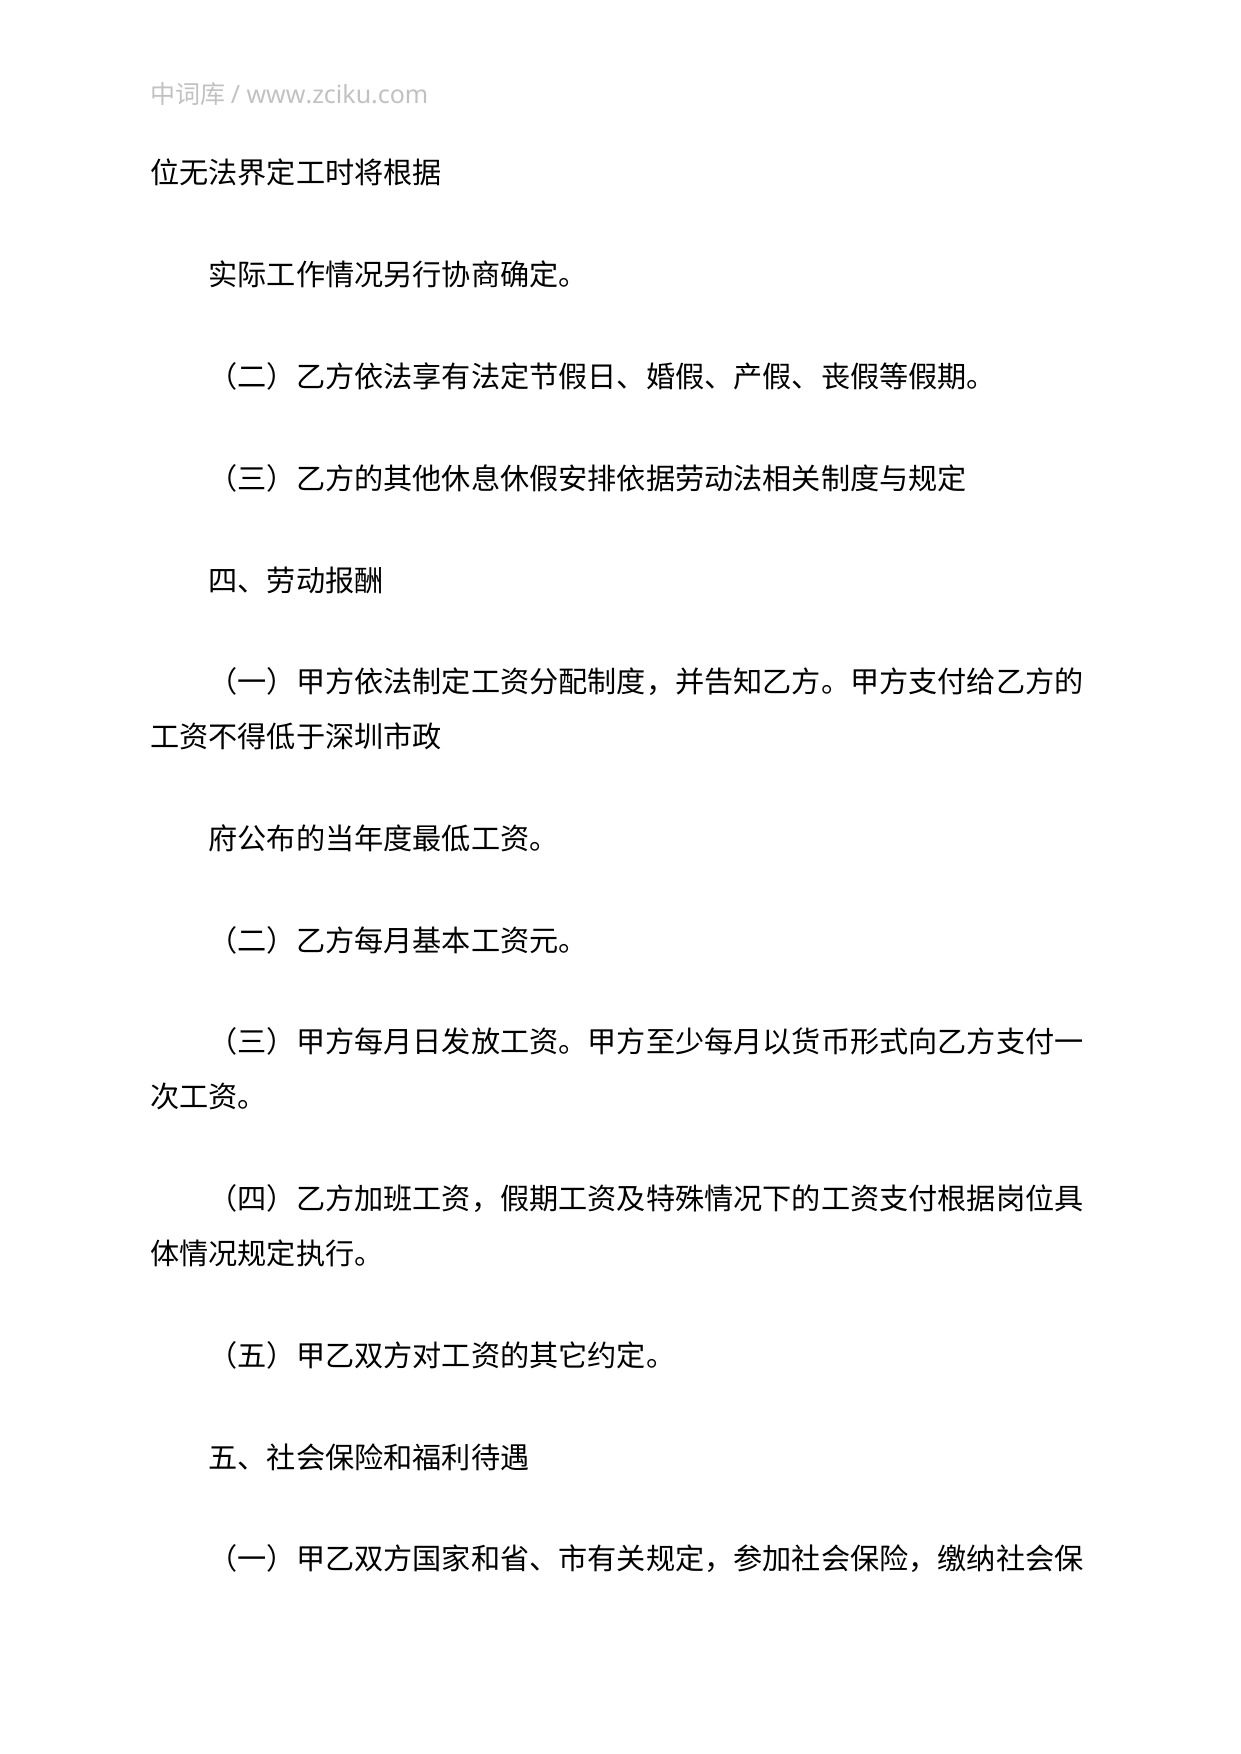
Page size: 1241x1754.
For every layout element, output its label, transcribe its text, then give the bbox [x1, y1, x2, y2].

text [150, 150, 1090, 192]
text （五）甲乙双方对工资的其它约定。 [150, 1332, 1090, 1375]
text （三）乙方的其他休息休假安排依据劳动法相关制度与规定 [150, 455, 1090, 498]
text （三）甲方每月日发放工资。甲方至少每月以货币形式向乙方支付一次工资。 [150, 1019, 1090, 1116]
text （二）乙方每月基本工资元。 [150, 917, 1090, 959]
text 四、劳动报酬 [150, 557, 1090, 599]
text （一）甲方依法制定工资分配制度，并告知乙方。甲方支付给乙方的工资不得低于深圳市政 [150, 659, 1090, 756]
text 府公布的当年度最低工资。 [150, 816, 1090, 858]
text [150, 1536, 1090, 1578]
text （四）乙方加班工资，假期工资及特殊情况下的工资支付根据岗位具体情况规定执行。 [150, 1176, 1090, 1273]
text 实际工作情况另行协商确定。 [150, 252, 1090, 294]
text （二）乙方依法享有法定节假日、婚假、产假、丧假等假期。 [150, 353, 1090, 396]
text 五、社会保险和福利待遇 [150, 1434, 1090, 1476]
